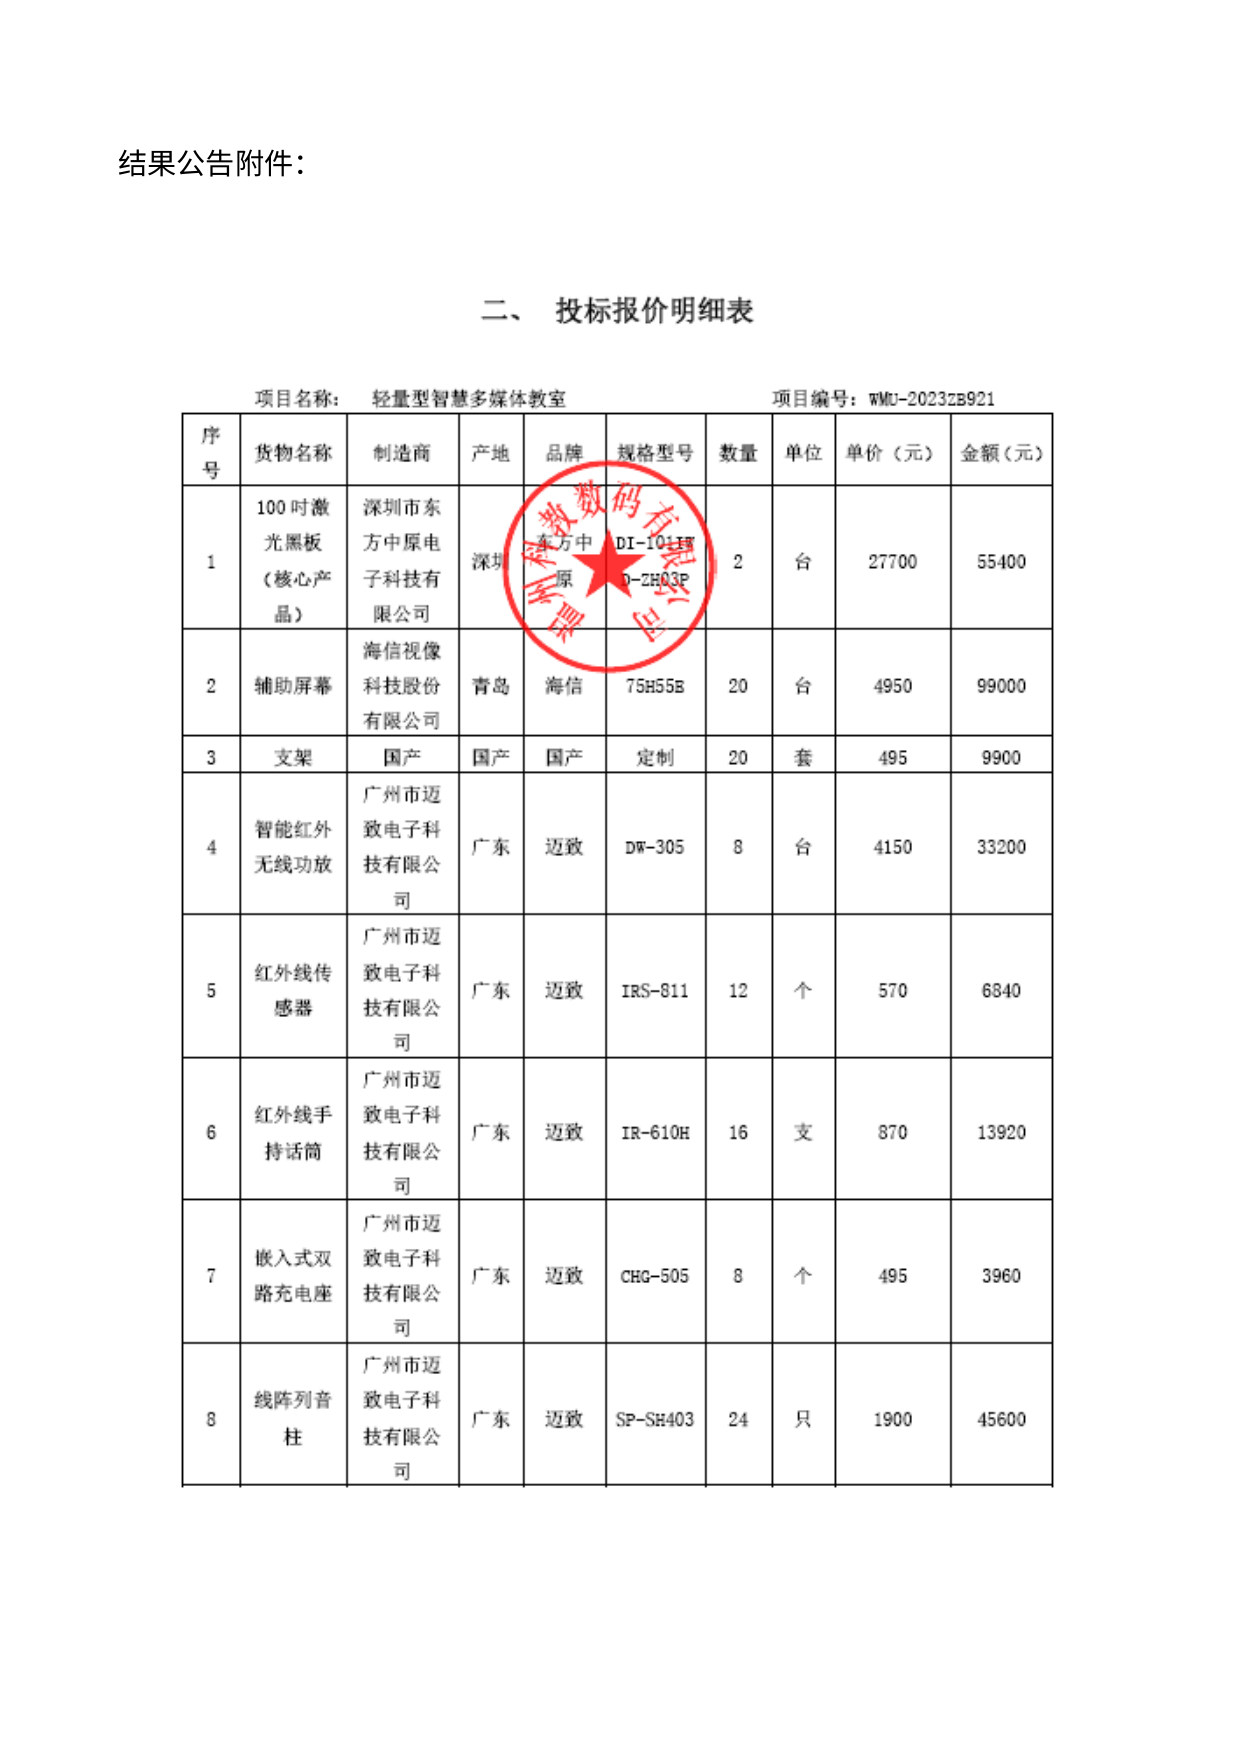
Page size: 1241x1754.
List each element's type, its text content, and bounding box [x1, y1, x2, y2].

picture [168, 259, 1073, 1500]
text 结果公告附件： [118, 129, 1122, 194]
